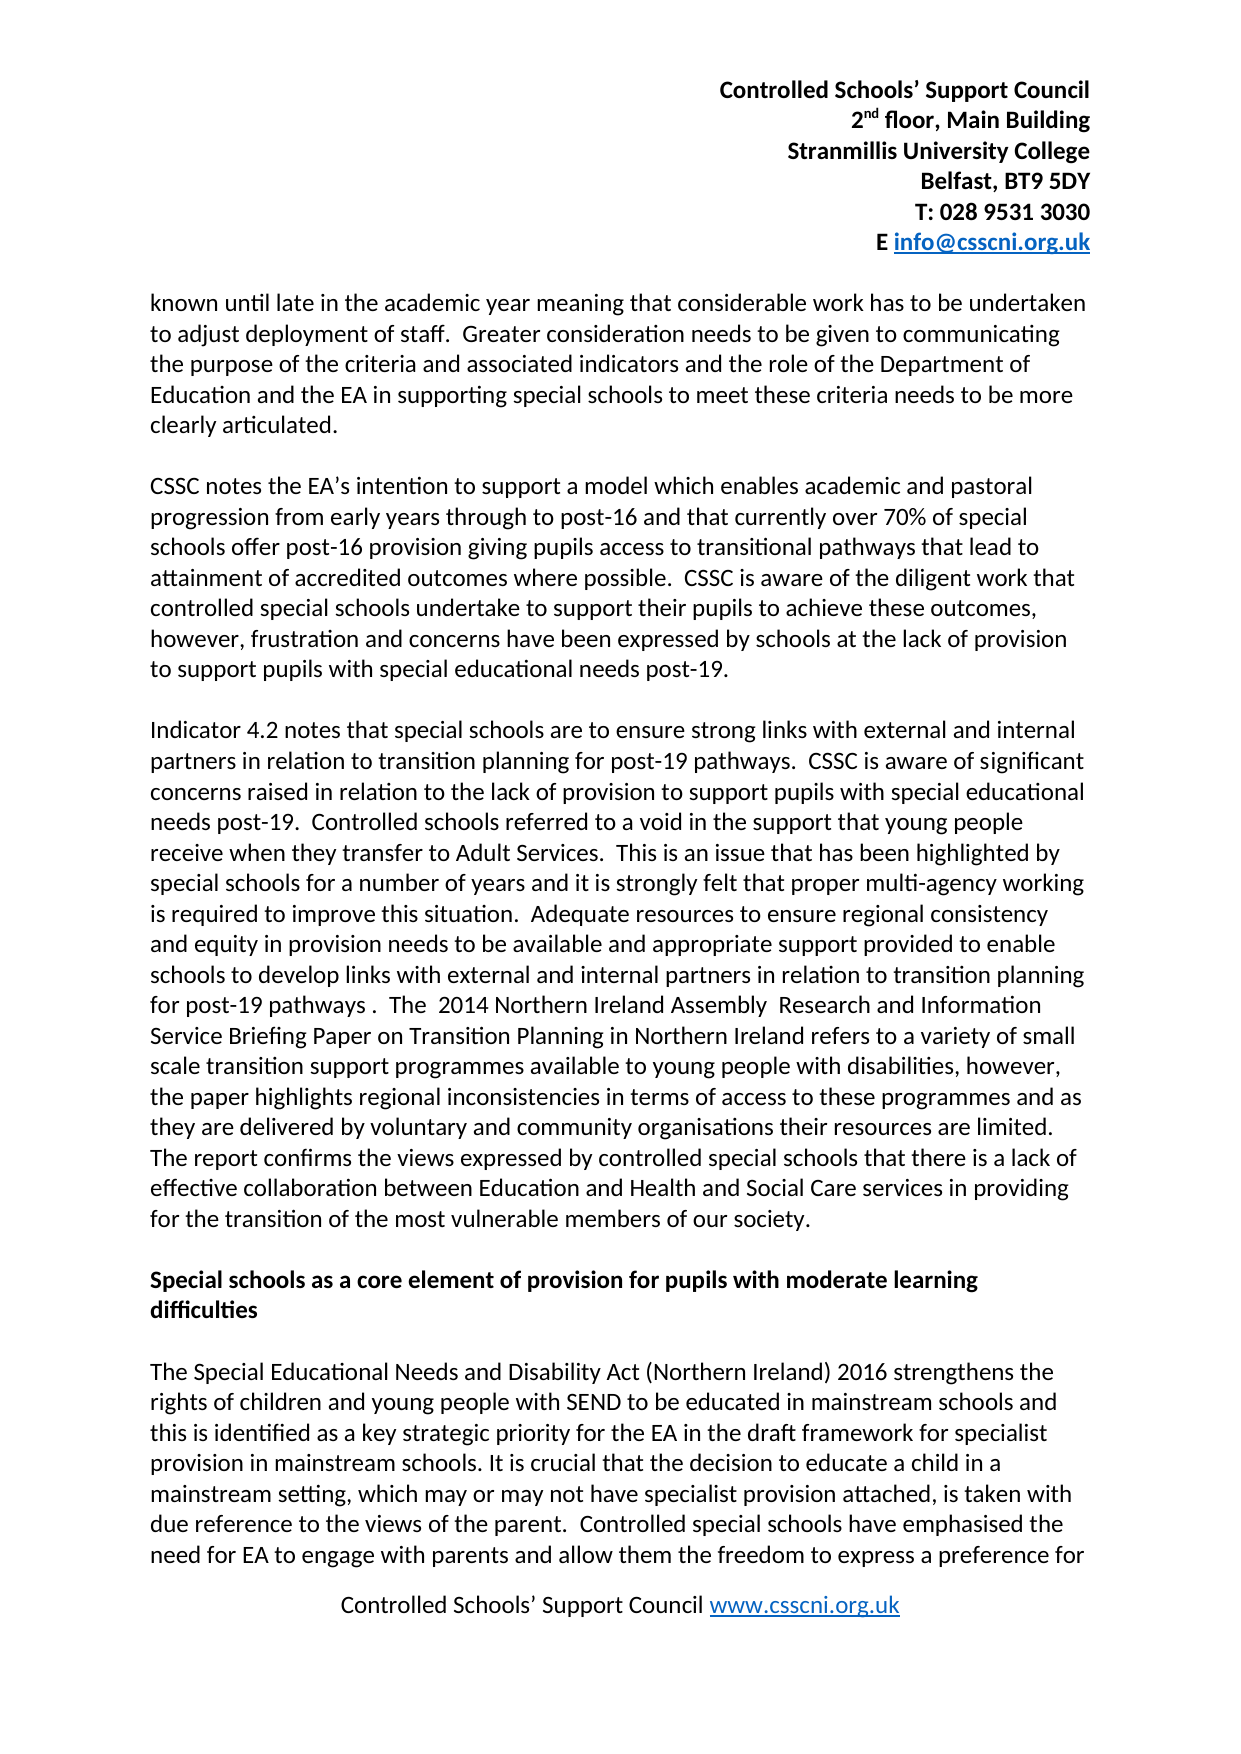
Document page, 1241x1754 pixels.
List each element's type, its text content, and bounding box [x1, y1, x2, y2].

text Indicator 4.2 notes that special schools are to ensure strong links with external and internal partners in relation to transition planning for post-19 pathways. CSSC is aware of significant concerns raised in relation to the lack of provision to support pupils with special educational needs post-19. Controlled schools referred to a void in the support that young people receive when they transfer to Adult Services. This is an issue that has been highlighted by special schools for a number of years and it is strongly felt that proper multi-agency working is required to improve this situation. Adequate resources to ensure regional consistency and equity in provision needs to be available and appropriate support provided to enable schools to develop links with external and internal partners in relation to transition planning for post-19 pathways . The 2014 Northern Ireland Assembly Research and Information Service Briefing Paper on Transition Planning in Northern Ireland refers to a variety of small scale transition support programmes available to young people with disabilities, however, the paper highlights regional inconsistencies in terms of access to these programmes and as they are delivered by voluntary and community organisations their resources are limited. The report confirms the views expressed by controlled special schools that there is a lack of effective collaboration between Education and Health and Social Care services in providing for the transition of the most vulnerable members of our society. [150, 715, 1090, 1233]
text Special schools as a core element of provision for pupils with moderate learning difficulties [150, 1264, 1090, 1325]
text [150, 287, 1090, 440]
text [150, 1356, 1090, 1569]
text CSSC notes the EA’s intention to support a model which enables academic and pastoral progression from early years through to post-16 and that currently over 70% of special schools offer post-16 provision giving pupils access to transitional pathways that lead to attainment of accredited outcomes where possible. CSSC is aware of the diligent work that controlled special schools undertake to support their pupils to achieve these outcomes, however, frustration and concerns have been expressed by schools at the lack of provision to support pupils with special educational needs post-19. [150, 471, 1090, 684]
